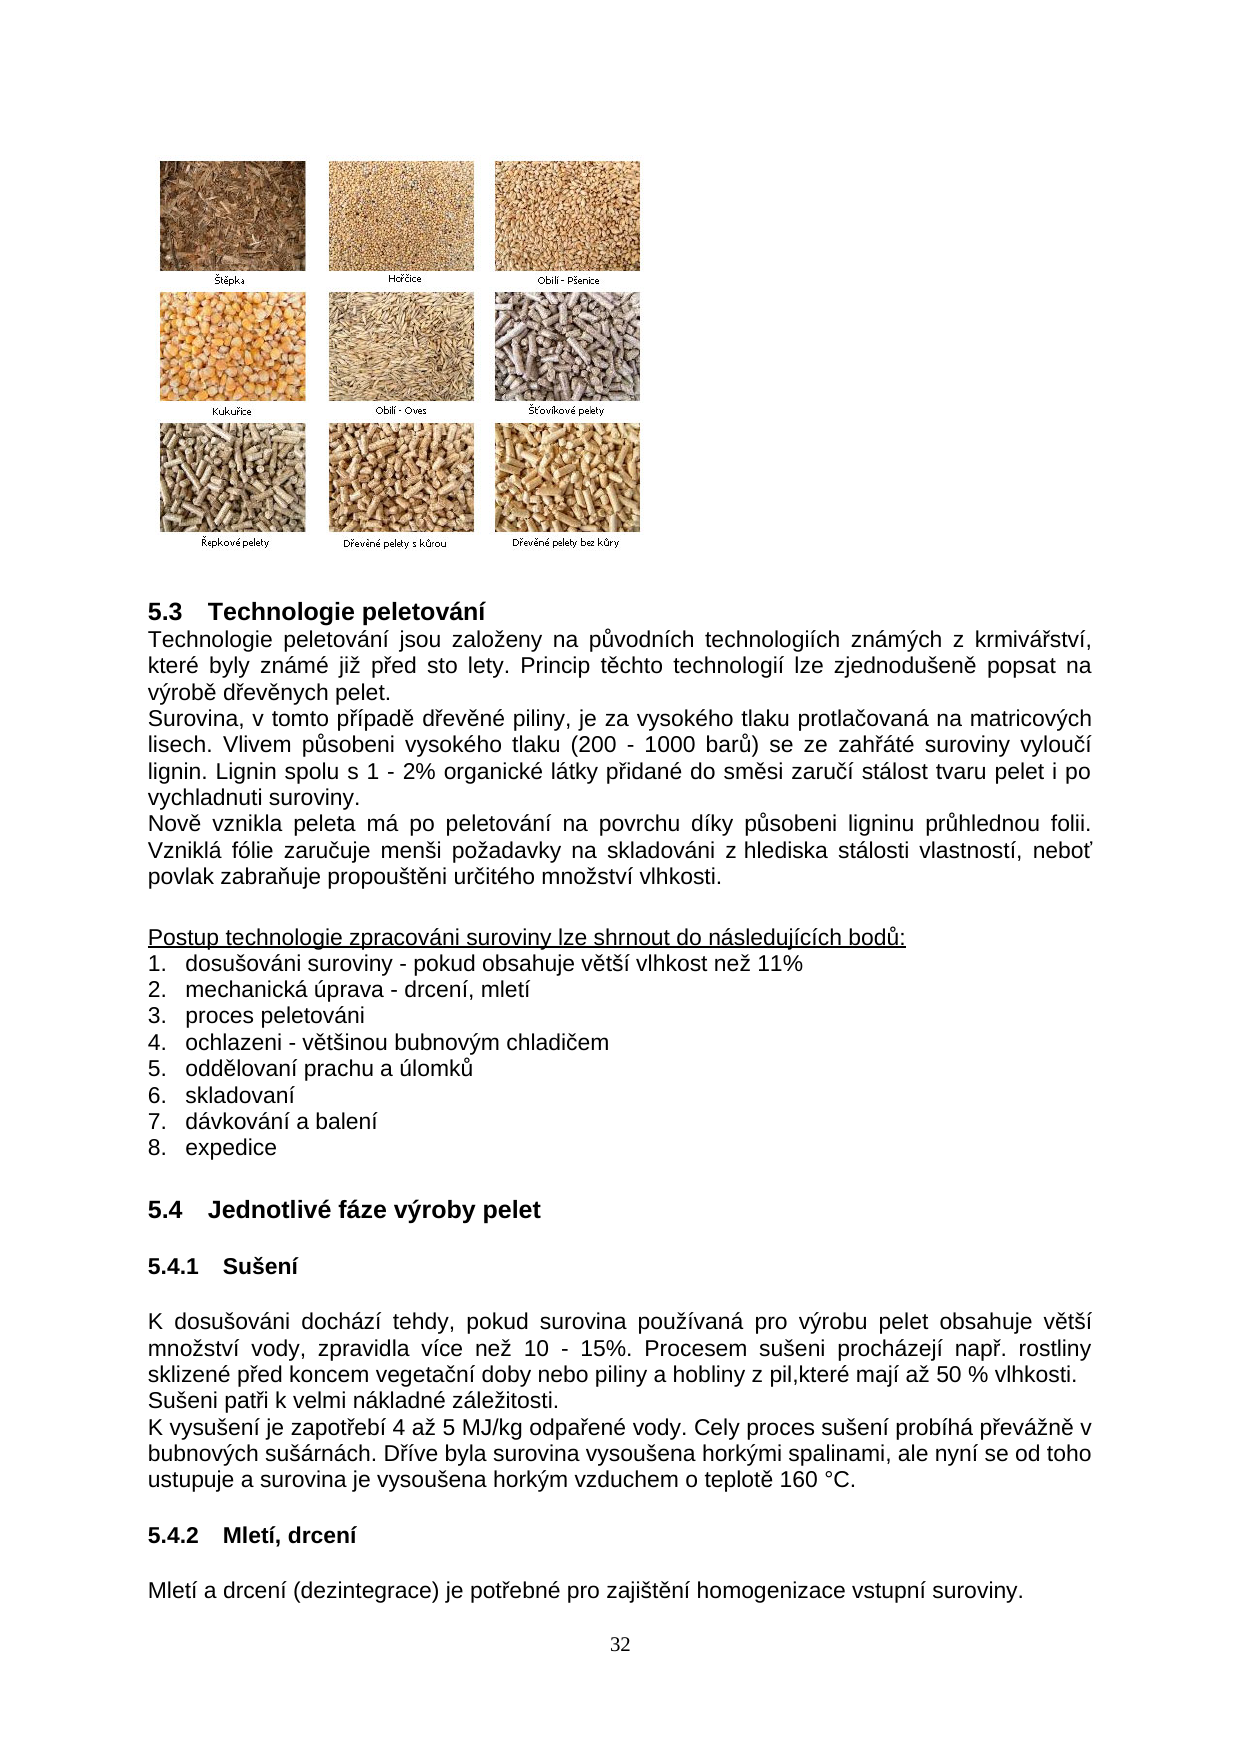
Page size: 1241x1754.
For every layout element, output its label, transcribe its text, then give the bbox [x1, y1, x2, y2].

text Technologie peletování jsou založeny na původních technologiích známých z krmivářství, které byly známé již před sto lety. Princip těchto technologií lze zjednodušeně popsat na výrobě dřevěnych pelet. [148, 626, 1092, 705]
list oddělovaní prachu a úlomků [148, 1055, 1092, 1082]
list dosušováni suroviny - pokud obsahuje větší vlhkost než 11% [148, 950, 1092, 976]
text Nově vznikla peleta má po peletování na povrchu díky působeni ligninu průhlednou folii. Vzniklá fólie zaručuje menši požadavky na skladováni z hlediska stálosti vlastností, neboť povlak zabraňuje propouštěni určitého množství vlhkosti. [148, 810, 1092, 889]
text Sušeni patři k velmi nákladné záležitosti. [148, 1387, 1092, 1413]
text Mletí a drcení (dezintegrace) je potřebné pro zajištění homogenizace vstupní suroviny. [148, 1577, 1092, 1604]
list dávkování a balení [148, 1108, 1092, 1134]
list skladovaní [148, 1082, 1092, 1108]
list ochlazeni - většinou bubnovým chladičem [148, 1029, 1092, 1055]
subtitle Jednotlivé fáze výroby pelet [148, 1195, 1092, 1223]
text Postup technologie zpracováni suroviny lze shrnout do následujících bodů: [148, 923, 1092, 950]
subtitle Sušení [148, 1253, 1092, 1279]
subtitle Technologie peletování [148, 597, 1092, 626]
subtitle Mletí, drcení [148, 1522, 1092, 1548]
text K dosušováni dochází tehdy, pokud surovina používaná pro výrobu pelet obsahuje větší množství vody, zpravidla více než 10 - 15%. Procesem sušeni procházejí např. rostliny sklizené před koncem vegetační doby nebo piliny a hobliny z pil,které mají až 50 % vlhkosti. [148, 1308, 1092, 1387]
text K vysušení je zapotřebí 4 až 5 MJ/kg odpařené vody. Cely proces sušení probíhá převážně v bubnových sušárnách. Dříve byla surovina vysoušena horkými spalinami, ale nyní se od toho ustupuje a surovina je vysoušena horkým vzduchem o teplotě . [148, 1413, 1092, 1493]
list expedice [148, 1134, 1092, 1161]
text Surovina, v tomto případě dřevěné piliny, je za vysokého tlaku protlačovaná na matricových lisech. Vlivem působeni vysokého tlaku (200 - 1000 barů) se ze zahřáté suroviny vyloučí lignin. Lignin spolu s 1 - 2% organické látky přidané do směsi zaručí stálost tvaru pelet i po vychladnuti suroviny. [148, 705, 1092, 810]
picture [147, 147, 654, 558]
list proces peletováni [148, 1002, 1092, 1029]
list mechanická úprava - drcení, mletí [148, 976, 1092, 1002]
